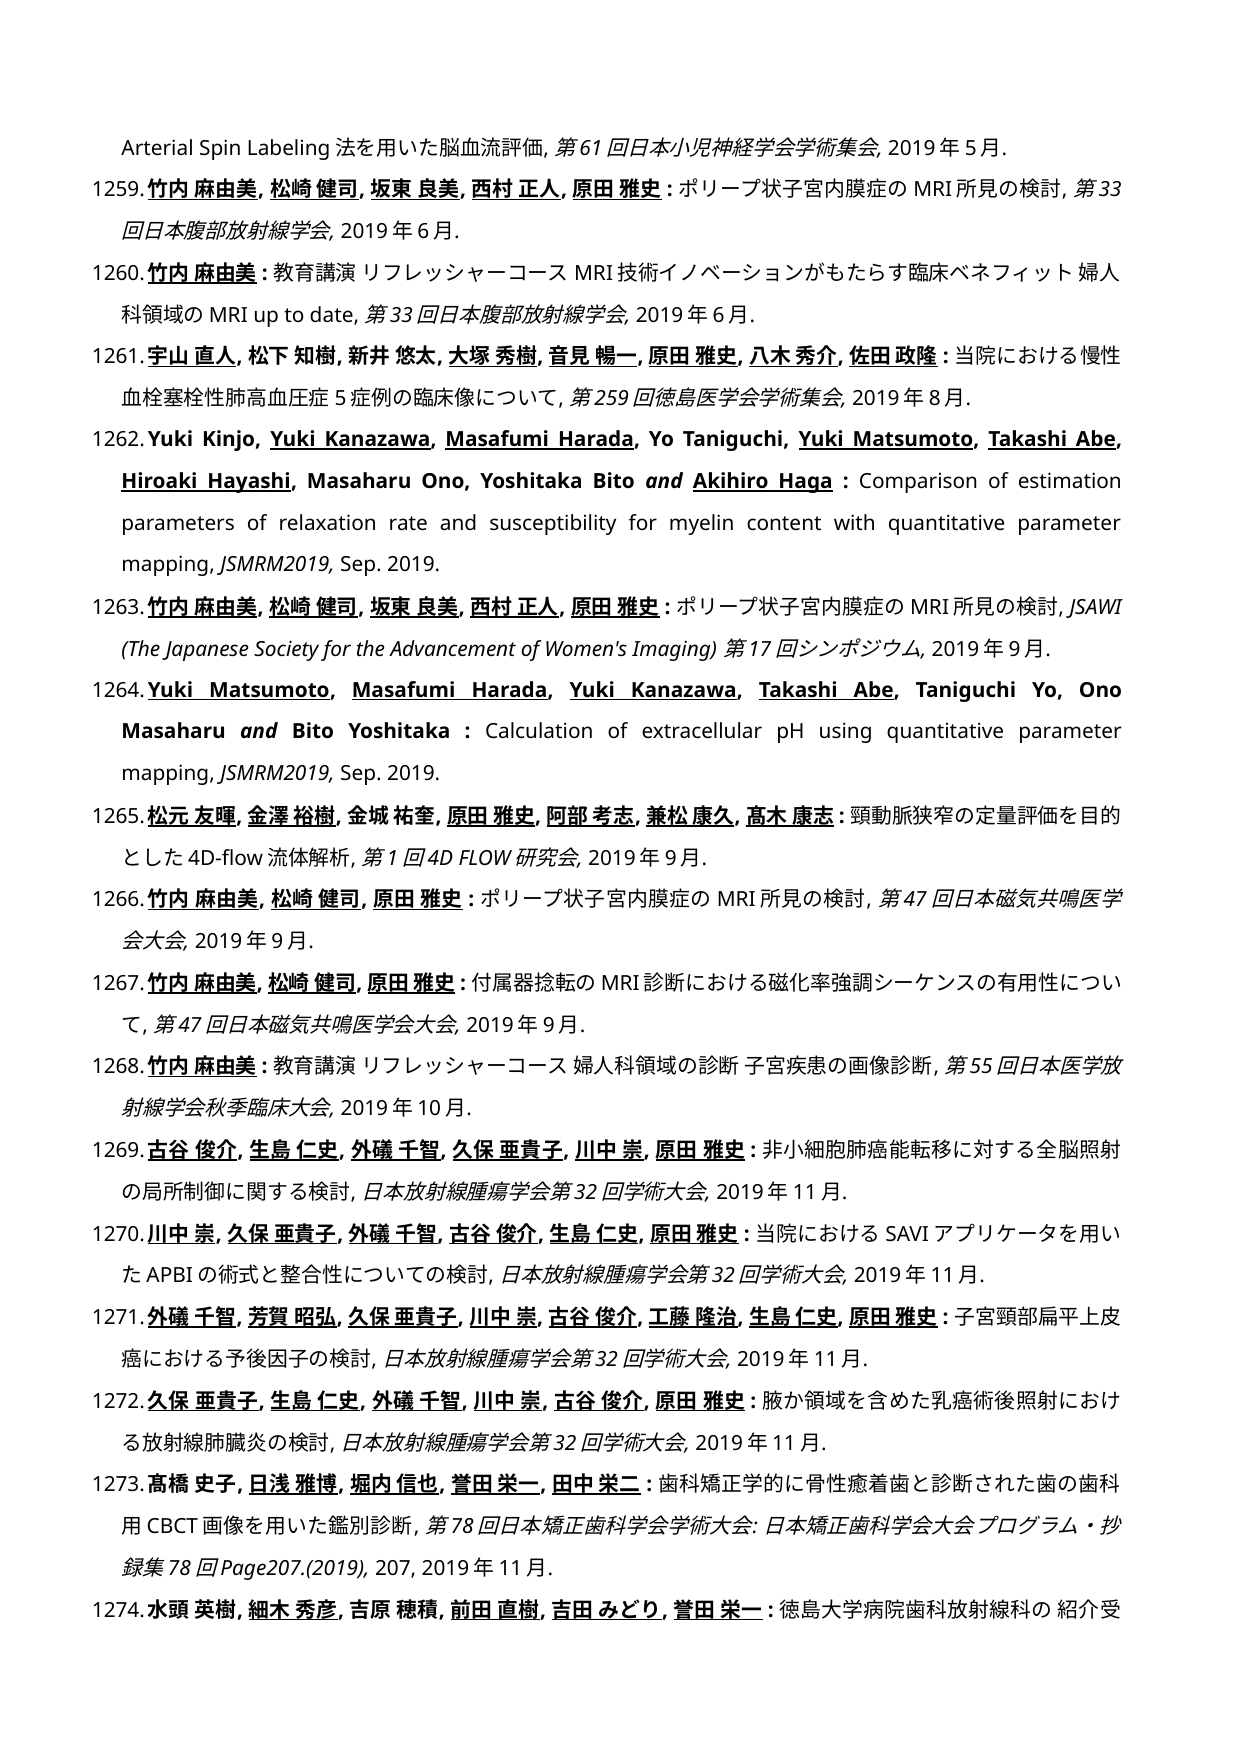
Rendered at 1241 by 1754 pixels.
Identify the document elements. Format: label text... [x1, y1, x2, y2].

list 髙橋 史子, 日浅 雅博, 堀内 信也, 誉田 栄一, 田中 栄二 : 歯科矯正学的に骨性癒着歯と診断された歯の歯科用CBCT画像を用いた鑑別診断, 第78回日本矯正歯科学会学術大会: 日本矯正歯科学会大会プログラム・抄録集 78回 Page207.(2019), 207, 2019年11月. [92, 1462, 1122, 1587]
list 竹内 麻由美, 松崎 健司, 原田 雅史 : ポリープ状子宮内膜症のMRI所見の検討, 第47回日本磁気共鳴医学会大会, 2019年9月. [92, 877, 1122, 961]
list Yuki Matsumoto, Masafumi Harada, Yuki Kanazawa, Takashi Abe, Taniguchi Yo, Ono Masaharu and Bito Yoshitaka : Calculation of extracellular pH using quantitative parameter mapping, JSMRM2019, Sep. 2019. [92, 668, 1122, 793]
list 竹内 麻由美, 松崎 健司, 坂東 良美, 西村 正人, 原田 雅史 : ポリープ状子宮内膜症のMRI所見の検討, JSAWI (The Japanese Society for the Advancement of Women's Imaging) 第17回シンポジウム, 2019年9月. [92, 584, 1122, 668]
list Yuki Kinjo, Yuki Kanazawa, Masafumi Harada, Yo Taniguchi, Yuki Matsumoto, Takashi Abe, Hiroaki Hayashi, Masaharu Ono, Yoshitaka Bito and Akihiro Haga : Comparison of estimation parameters of relaxation rate and susceptibility for myelin content with quantitative parameter mapping, JSMRM2019, Sep. 2019. [92, 417, 1122, 584]
list 松元 友暉, 金澤 裕樹, 金城 祐奎, 原田 雅史, 阿部 考志, 兼松 康久, 髙木 康志 : 頸動脈狭窄の定量評価を目的とした4D-flow流体解析, 第1回 4D FLOW研究会, 2019年9月. [92, 793, 1122, 877]
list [92, 1587, 1122, 1629]
list 竹内 麻由美 : 教育講演 リフレッシャーコース MRI技術イノベーションがもたらす臨床ベネフィット 婦人科領域のMRI up to date, 第33回日本腹部放射線学会, 2019年6月. [92, 250, 1122, 334]
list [92, 125, 1122, 167]
list 宇山 直人, 松下 知樹, 新井 悠太, 大塚 秀樹, 音見 暢一, 原田 雅史, 八木 秀介, 佐田 政隆 : 当院における慢性血栓塞栓性肺高血圧症 5症例の臨床像について, 第259回徳島医学会学術集会, 2019年8月. [92, 334, 1122, 417]
list 竹内 麻由美, 松崎 健司, 坂東 良美, 西村 正人, 原田 雅史 : ポリープ状子宮内膜症のMRI所見の検討, 第33回日本腹部放射線学会, 2019年6月. [92, 167, 1122, 250]
list 竹内 麻由美 : 教育講演 リフレッシャーコース 婦人科領域の診断 子宮疾患の画像診断, 第55回日本医学放射線学会秋季臨床大会, 2019年10月. [92, 1044, 1122, 1128]
list 外礒 千智, 芳賀 昭弘, 久保 亜貴子, 川中 崇, 古谷 俊介, 工藤 隆治, 生島 仁史, 原田 雅史 : 子宮頸部扁平上皮癌における予後因子の検討, 日本放射線腫瘍学会第32回学術大会, 2019年11月. [92, 1295, 1122, 1378]
list 竹内 麻由美, 松崎 健司, 原田 雅史 : 付属器捻転のMRI診断における磁化率強調シーケンスの有用性について, 第47回日本磁気共鳴医学会大会, 2019年9月. [92, 961, 1122, 1044]
list 古谷 俊介, 生島 仁史, 外礒 千智, 久保 亜貴子, 川中 崇, 原田 雅史 : 非小細胞肺癌能転移に対する全脳照射の局所制御に関する検討, 日本放射線腫瘍学会第32回学術大会, 2019年11月. [92, 1128, 1122, 1211]
list 久保 亜貴子, 生島 仁史, 外礒 千智, 川中 崇, 古谷 俊介, 原田 雅史 : 腋か領域を含めた乳癌術後照射における放射線肺臓炎の検討, 日本放射線腫瘍学会第32回学術大会, 2019年11月. [92, 1378, 1122, 1462]
list 川中 崇, 久保 亜貴子, 外礒 千智, 古谷 俊介, 生島 仁史, 原田 雅史 : 当院におけるSAVIアプリケータを用いたAPBIの術式と整合性についての検討, 日本放射線腫瘍学会第32回学術大会, 2019年11月. [92, 1211, 1122, 1295]
